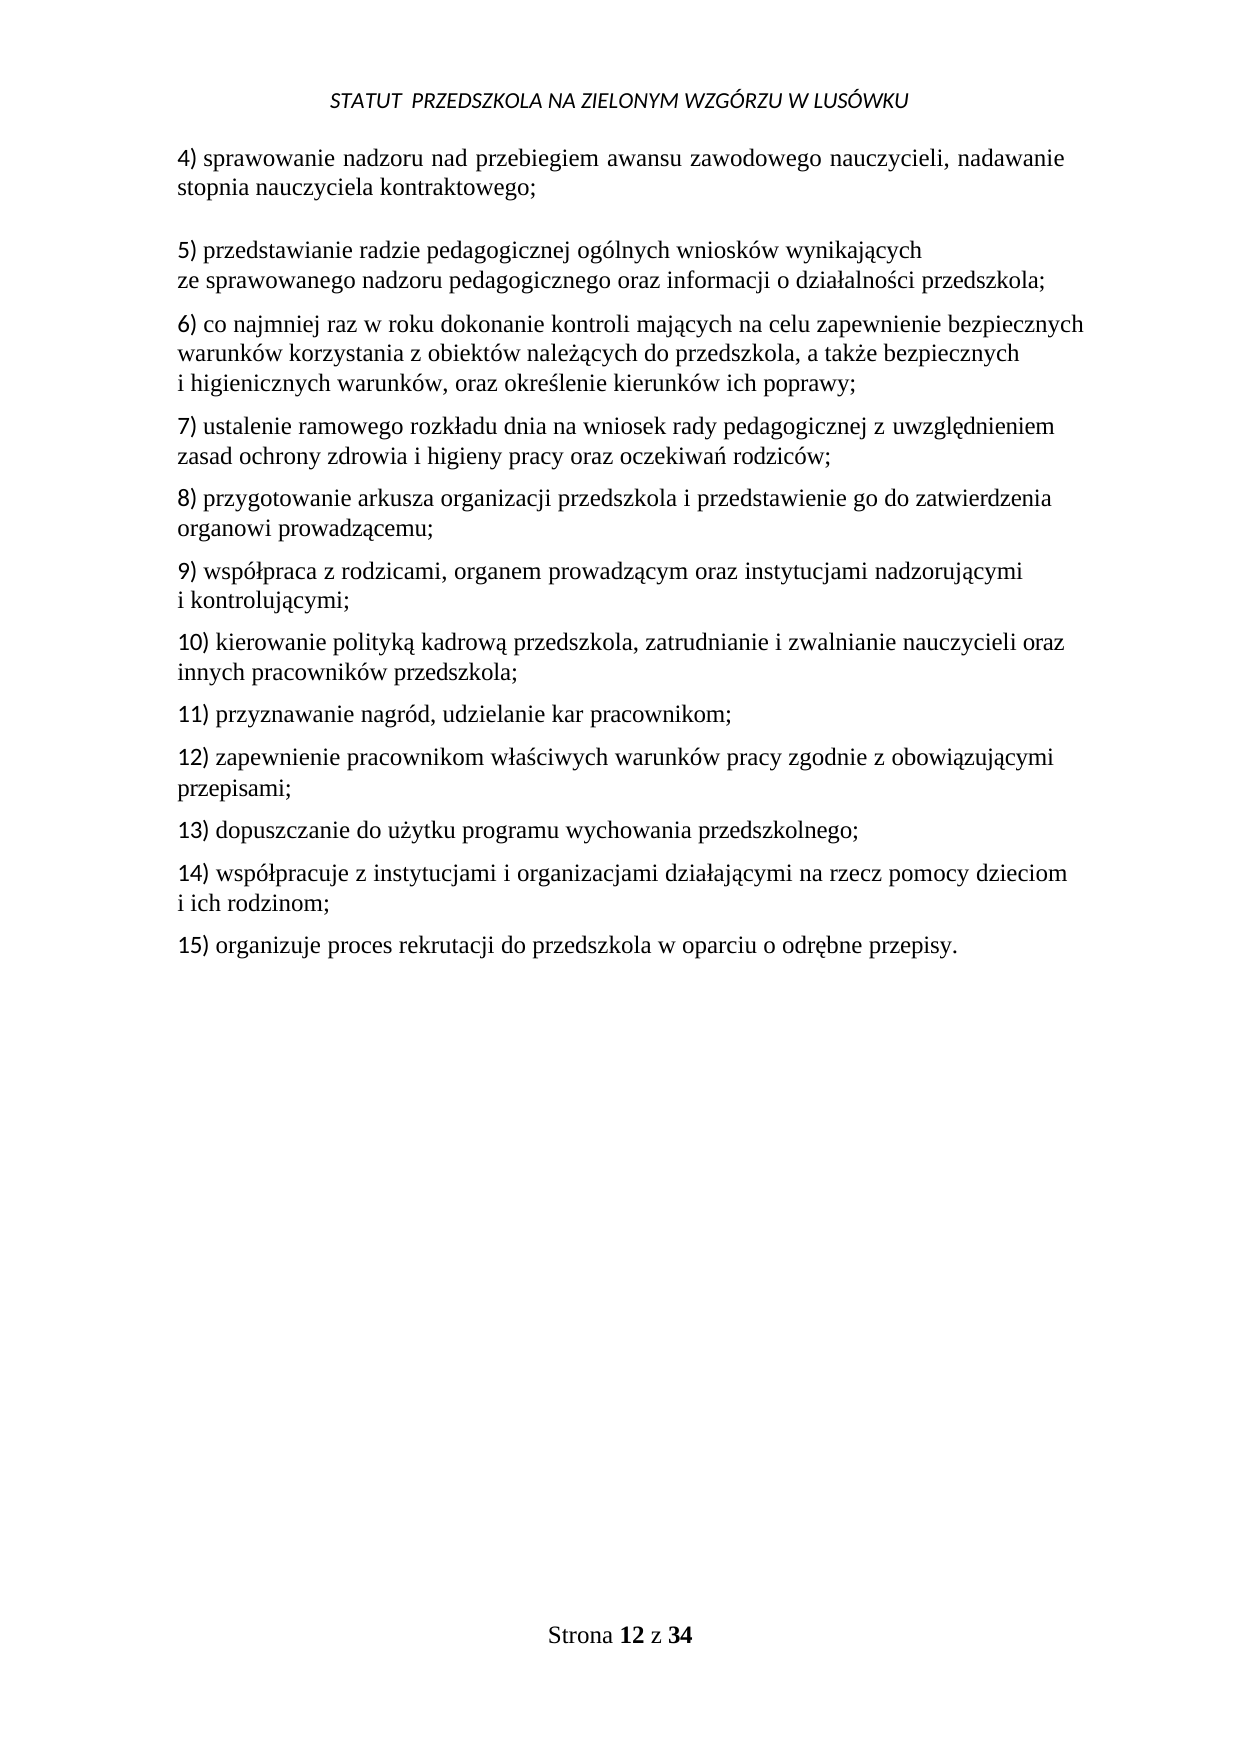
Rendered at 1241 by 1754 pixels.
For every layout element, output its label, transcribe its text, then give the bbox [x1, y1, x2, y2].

text przepisami; [177, 772, 1105, 802]
list zapewnienie pracownikom właściwych warunków pracy zgodnie z obowiązującymi [177, 741, 1105, 772]
text organowi prowadzącemu; [177, 512, 1105, 543]
text innych pracowników przedszkola; [177, 657, 1105, 686]
list kierowanie polityką kadrową przedszkola, zatrudnianie i zwalnianie nauczycieli oraz [177, 626, 1105, 657]
list co najmniej raz w roku dokonanie kontroli mających na celu zapewnienie bezpiecznych warunków korzystania z obiektów należących do przedszkola, a także bezpiecznych [177, 308, 1084, 367]
list sprawowanie nadzoru nad przebiegiem awansu zawodowego nauczycieli, nadawanie stopnia nauczyciela kontraktowego; [177, 142, 1065, 201]
list organizuje proces rekrutacji do przedszkola w oparciu o odrębne przepisy. [177, 929, 1105, 959]
list ustalenie ramowego rozkładu dnia na wniosek rady pedagogicznej z uwzględnieniem [177, 410, 1105, 440]
text ze sprawowanego nadzoru pedagogicznego oraz informacji o działalności przedszkola; [177, 264, 1105, 295]
list przygotowanie arkusza organizacji przedszkola i przedstawienie go do zatwierdzenia [177, 482, 1105, 512]
list przedstawianie radzie pedagogicznej ogólnych wniosków wynikających [177, 234, 1105, 264]
list współpracuje z instytucjami i organizacjami działającymi na rzecz pomocy dzieciom i ich rodzinom; [177, 858, 1068, 917]
list dopuszczanie do użytku programu wychowania przedszkolnego; [177, 815, 1105, 845]
list przyznawanie nagród, udzielanie kar pracownikom; [177, 698, 1105, 729]
text zasad ochrony zdrowia i higieny pracy oraz oczekiwań rodziców; [177, 441, 1105, 469]
list współpraca z rodzicami, organem prowadzącym oraz instytucjami nadzorującymi i kontrolującymi; [177, 555, 1023, 614]
text i higienicznych warunków, oraz określenie kierunków ich poprawy; [177, 367, 1105, 397]
